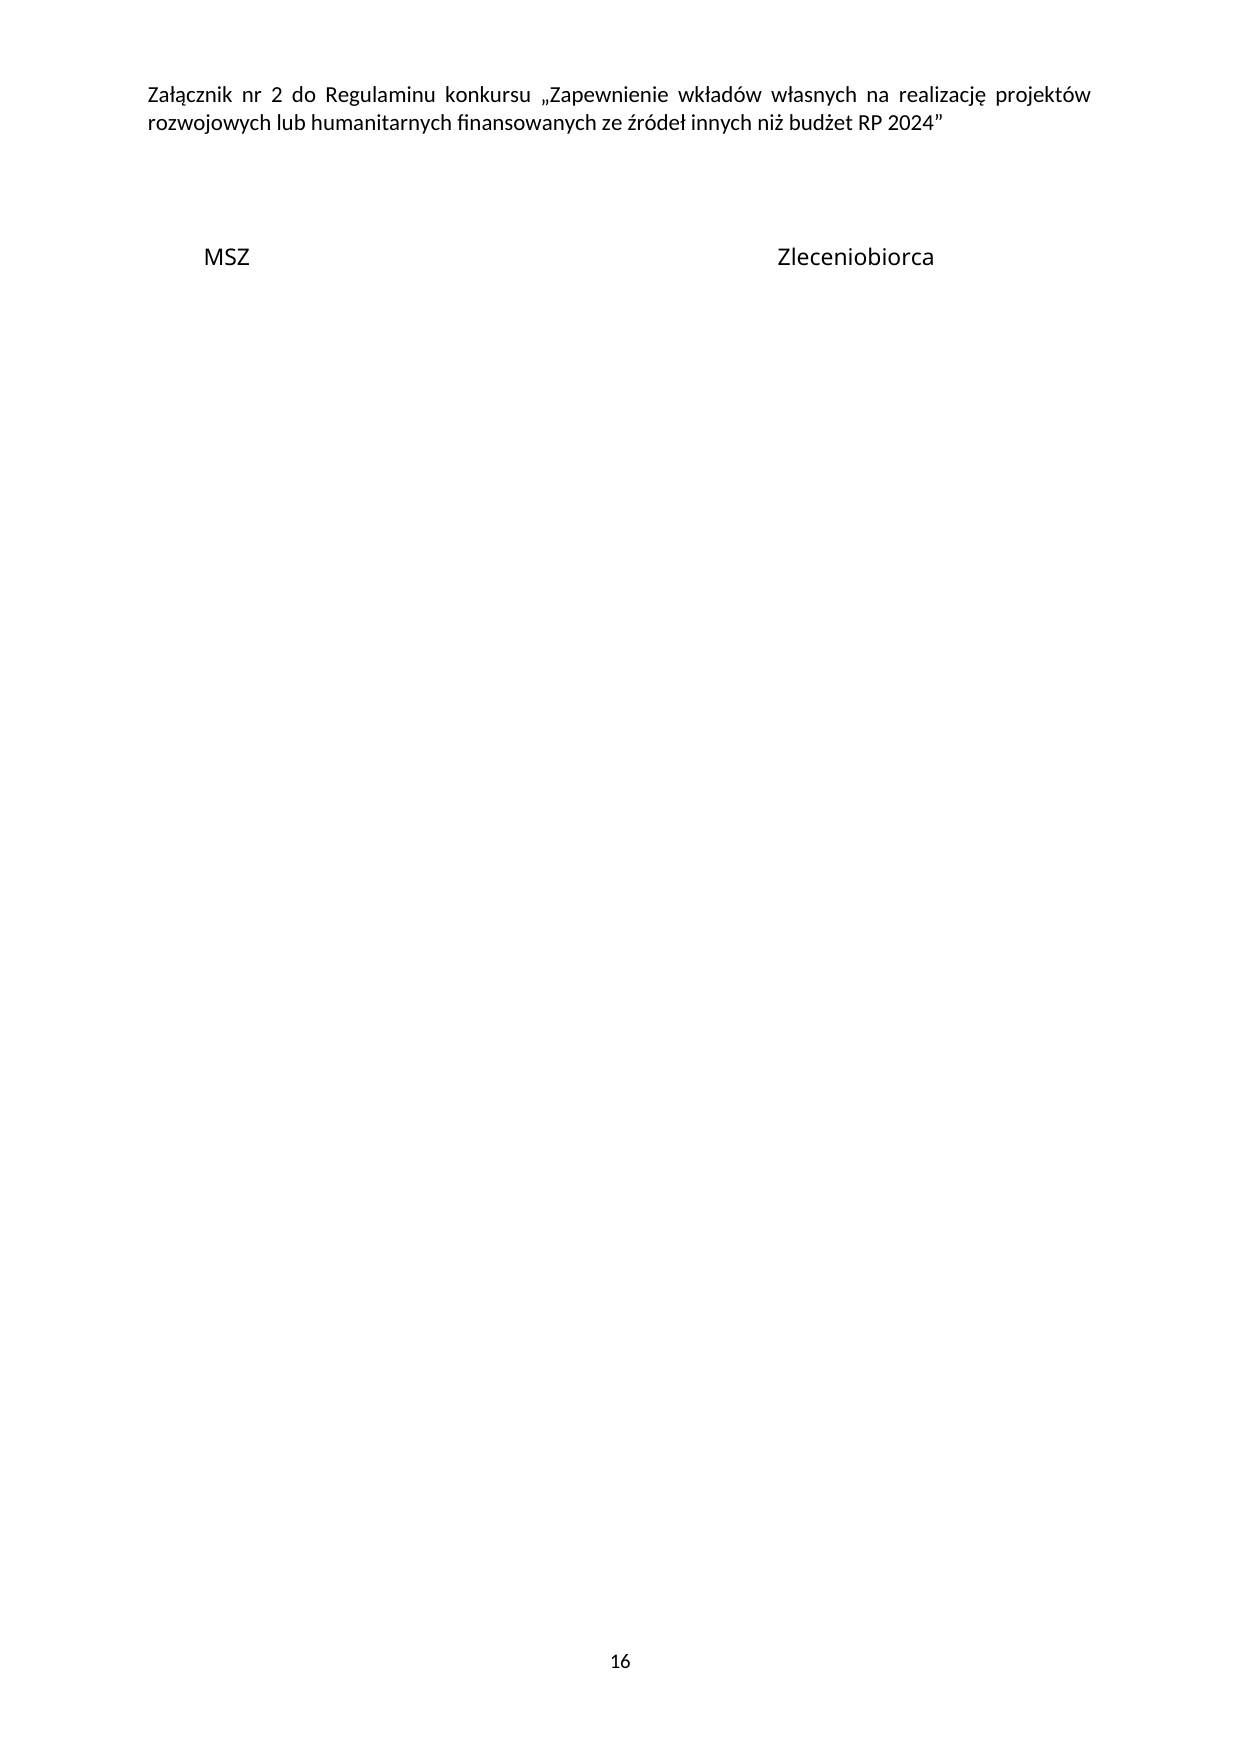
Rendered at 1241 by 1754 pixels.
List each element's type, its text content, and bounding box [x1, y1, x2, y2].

table_header Zleceniobiorca [619, 216, 1093, 279]
table_header MSZ [148, 216, 619, 279]
